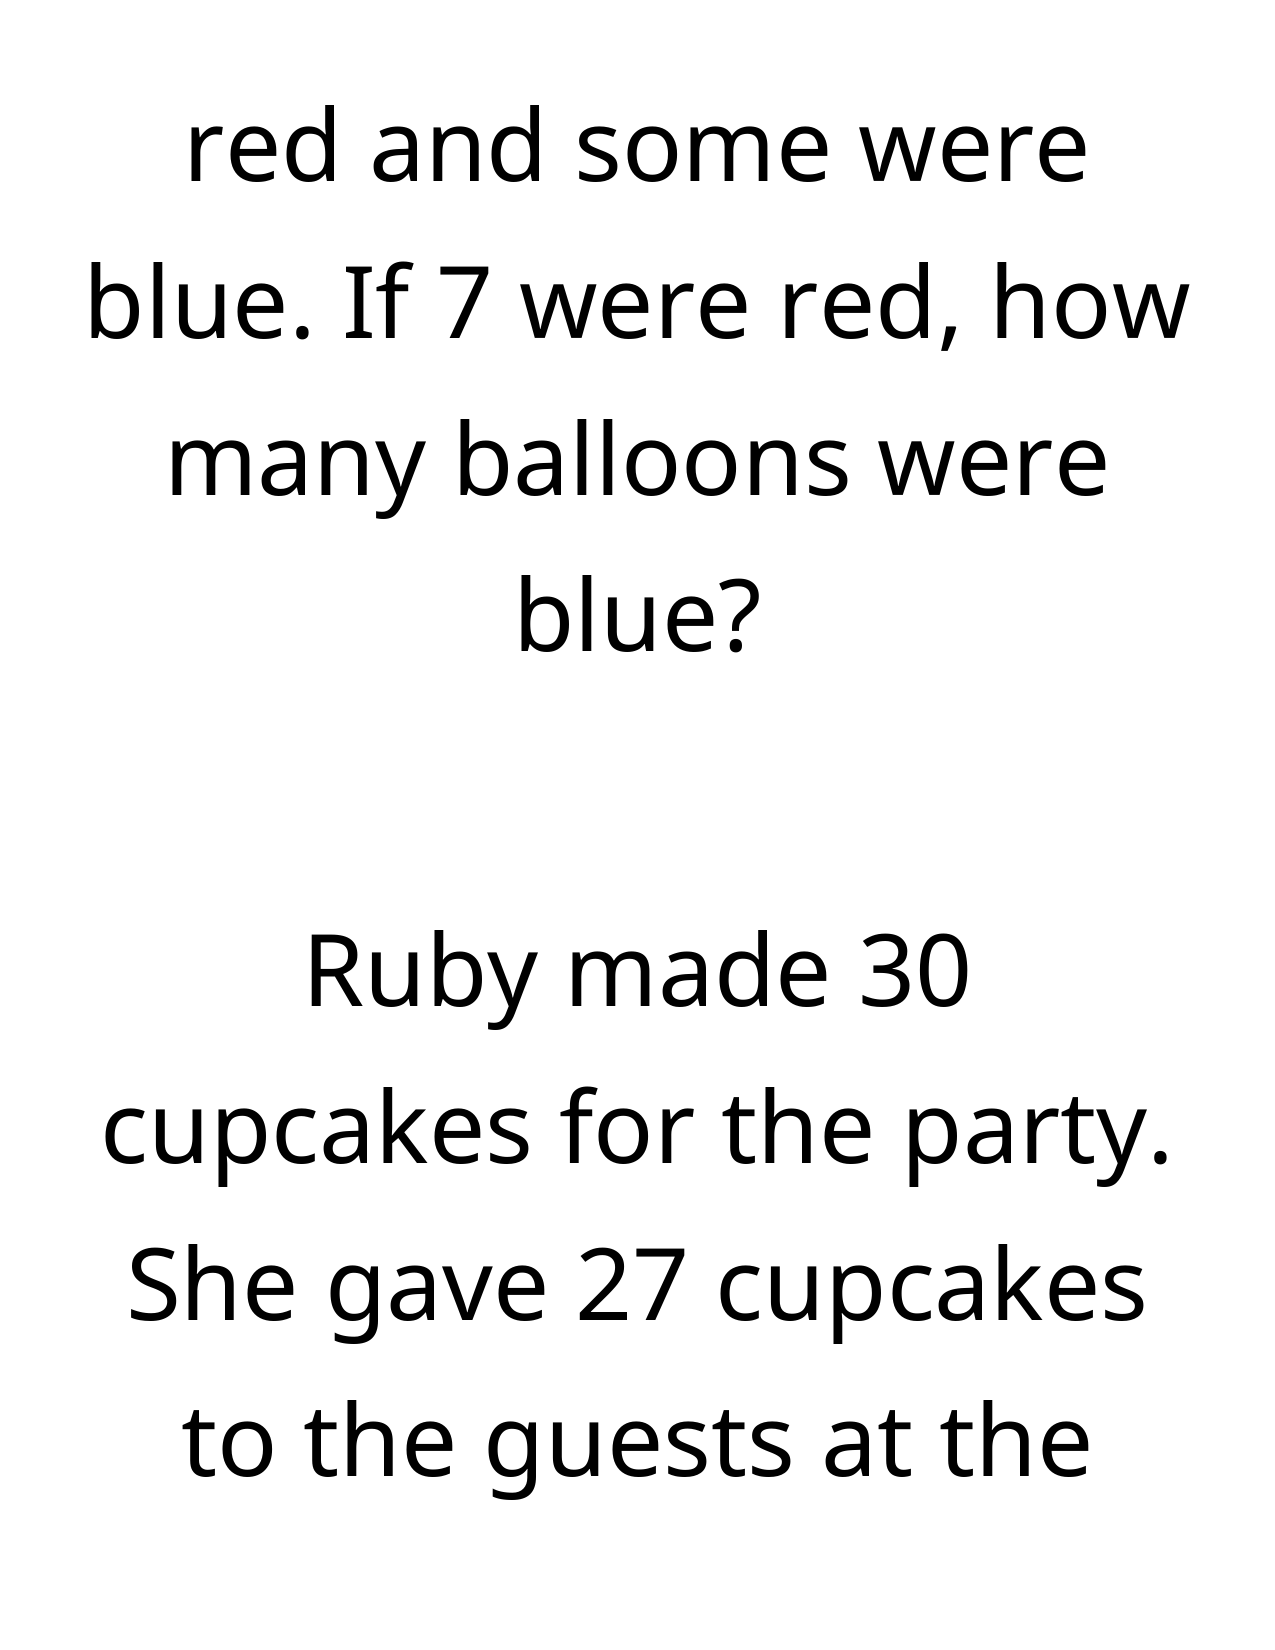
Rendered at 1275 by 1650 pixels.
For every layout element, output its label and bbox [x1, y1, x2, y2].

text [75, 900, 1200, 1506]
text [75, 75, 1200, 681]
